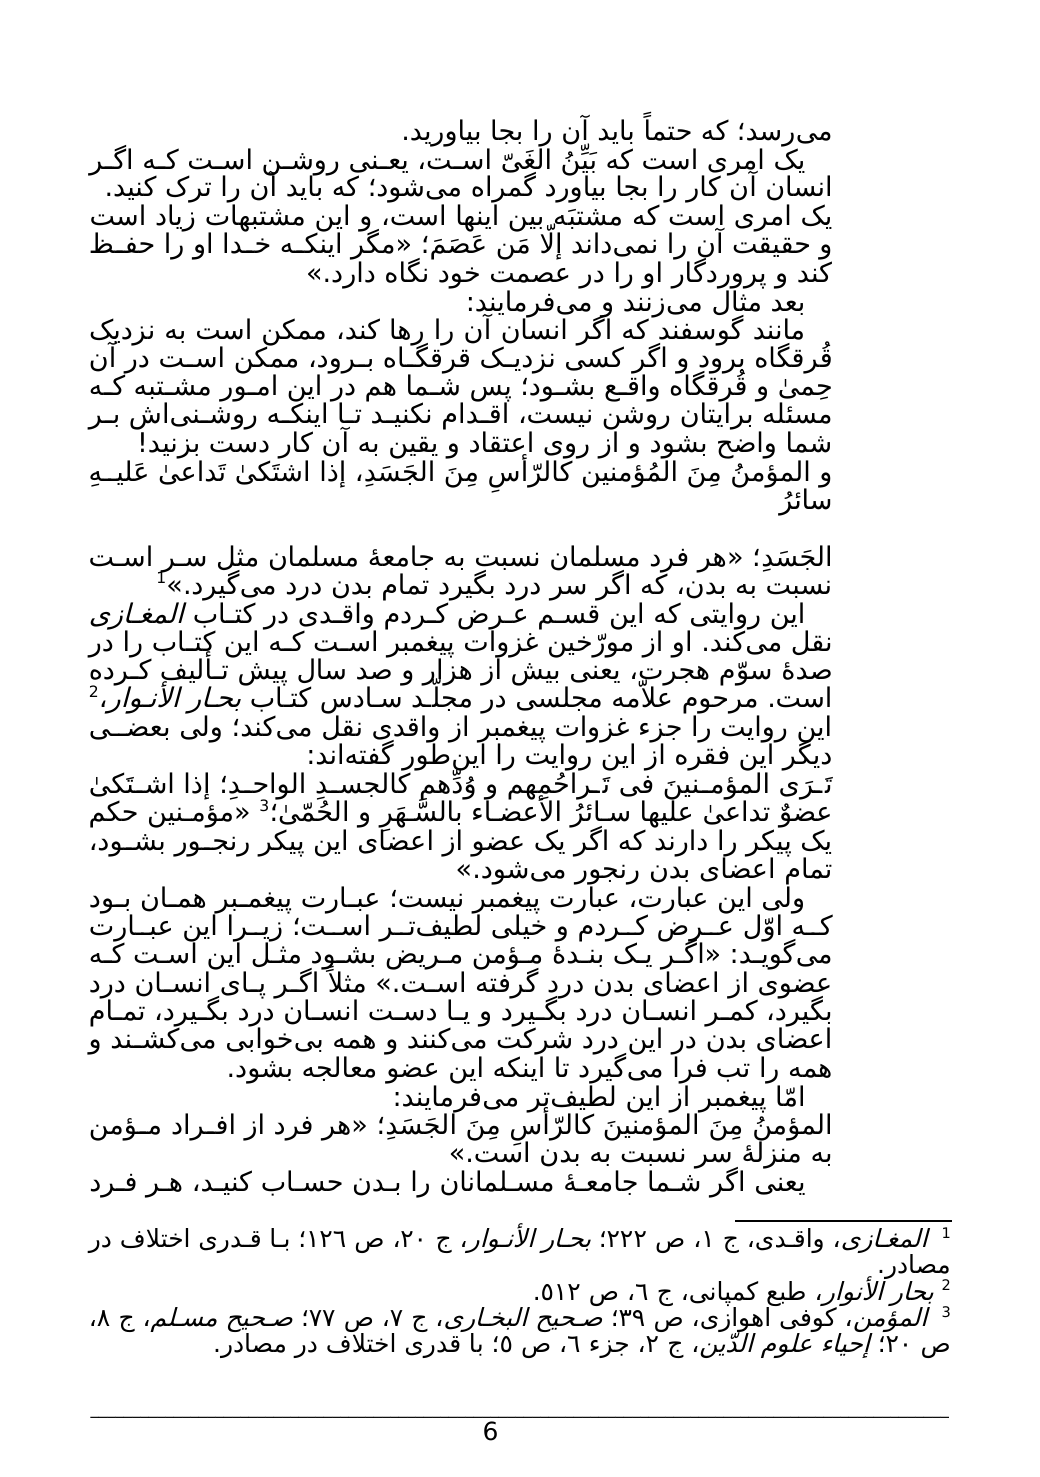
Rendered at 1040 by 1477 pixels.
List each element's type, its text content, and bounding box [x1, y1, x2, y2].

text ولی این عبارت، عبارت پیغمبر نیست؛ عبارت پیغمبر همان بود که اوّل عرض کردم و خیلی لطیف‌تر است؛ زیرا این عبارت می‌گوید: «اگر یک بندۀ مؤمن مریض بشود مثل این است که عضوی از اعضای بدن درد گرفته است.» مثلاً اگر پای انسان درد بگیرد، کمر انسان درد بگیرد و یا دست انسان درد بگیرد، تمام اعضای بدن در این درد شرکت می‌کنند و همه بی‌خوابی می‌کشند و همه را تب فرا می‌گیرد تا اینکه این عضو معالجه بشود. [89, 885, 833, 1084]
text الجَسَدِ؛ «هر فرد مسلمان نسبت به جامعۀ مسلمان مثل سر است نسبت به بدن، که اگر سر درد بگیرد تمام بدن درد می‌گیرد.» [89, 544, 833, 601]
text امّا پیغمبر از این لطیف‌تر می‌فرمایند: [89, 1084, 833, 1112]
text یک امری است که بَیِّنُ الغَیّ است، یعنی روشن است که اگر انسان آن کار را بجا بیاورد گمراه می‌شود؛ که باید آن را ترک کنید. [89, 146, 833, 203]
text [89, 118, 833, 146]
text این روایتی که این قسم عرض کردم واقدی در کتاب المغازی نقل می‌کند. او از مورّخین غزوات پیغمبر است که این کتاب را در صدۀ سوّم هجرت، یعنی بیش از هزار و صد سال پیش تألیف کرده است. مرحوم علاّمه مجلسی در مجلّد سادس کتاب بحار الأنوار، این روایت را جزء غزوات پیغمبر از واقدی نقل می‌کند؛ ولی بعضی دیگر این فقره از این روایت را این‌طور گفته‌اند: [89, 601, 833, 771]
text المؤمنُ مِنَ المؤمنینَ کالرّأسِ مِنَ الجَسَدِ؛ «هر فرد از افراد مؤمن به منزلۀ سر نسبت به بدن است.» [89, 1112, 833, 1169]
text بعد مثال می‌زنند و می‌فرمایند: [89, 288, 833, 317]
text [89, 1169, 833, 1197]
text مانند گوسفند که اگر انسان آن را رها کند، ممکن است به نزدیک قُرقگاه برود و اگر کسی نزدیک قرقگاه برود، ممکن است در آن حِمیٰ و قُرقگاه واقع بشود؛ پس شما هم در این امور مشتبه که مسئله برایتان روشن نیست، اقدام نکنید تا اینکه روشنی‌اش بر شما واضح بشود و از روی اعتقاد و یقین به آن کار دست بزنید! [89, 317, 833, 459]
text تَرَی المؤمنینَ فی تَراحُمِهم و وُدِّهم کالجسدِ الواحدِ؛ إذا اشتَکیٰ عضوٌ تداعیٰ علیها سائرُ الأعضاء بالسَّهَرِ و الحُمّیٰ؛ «مؤمنین حکم یک پیکر را دارند که اگر یک عضو از اعضای این پیکر رنجور بشود، تمام اعضای بدن رنجور می‌شود.» [89, 771, 833, 885]
text و المؤمنُ مِنَ المُؤمنین کالرّأسِ مِنَ الجَسَدِ، إذا اشتَکیٰ تَداعیٰ عَلیهِ سائرُ [89, 459, 833, 516]
text یک امری است که مشتبَه بین اینها است، و این مشتبهات زیاد است و حقیقت آن را نمی‌داند إلّا مَن عَصَمَ؛ «مگر اینکه خدا او را حفظ کند و پروردگار او را در عصمت خود نگاه دارد.» [89, 203, 833, 288]
